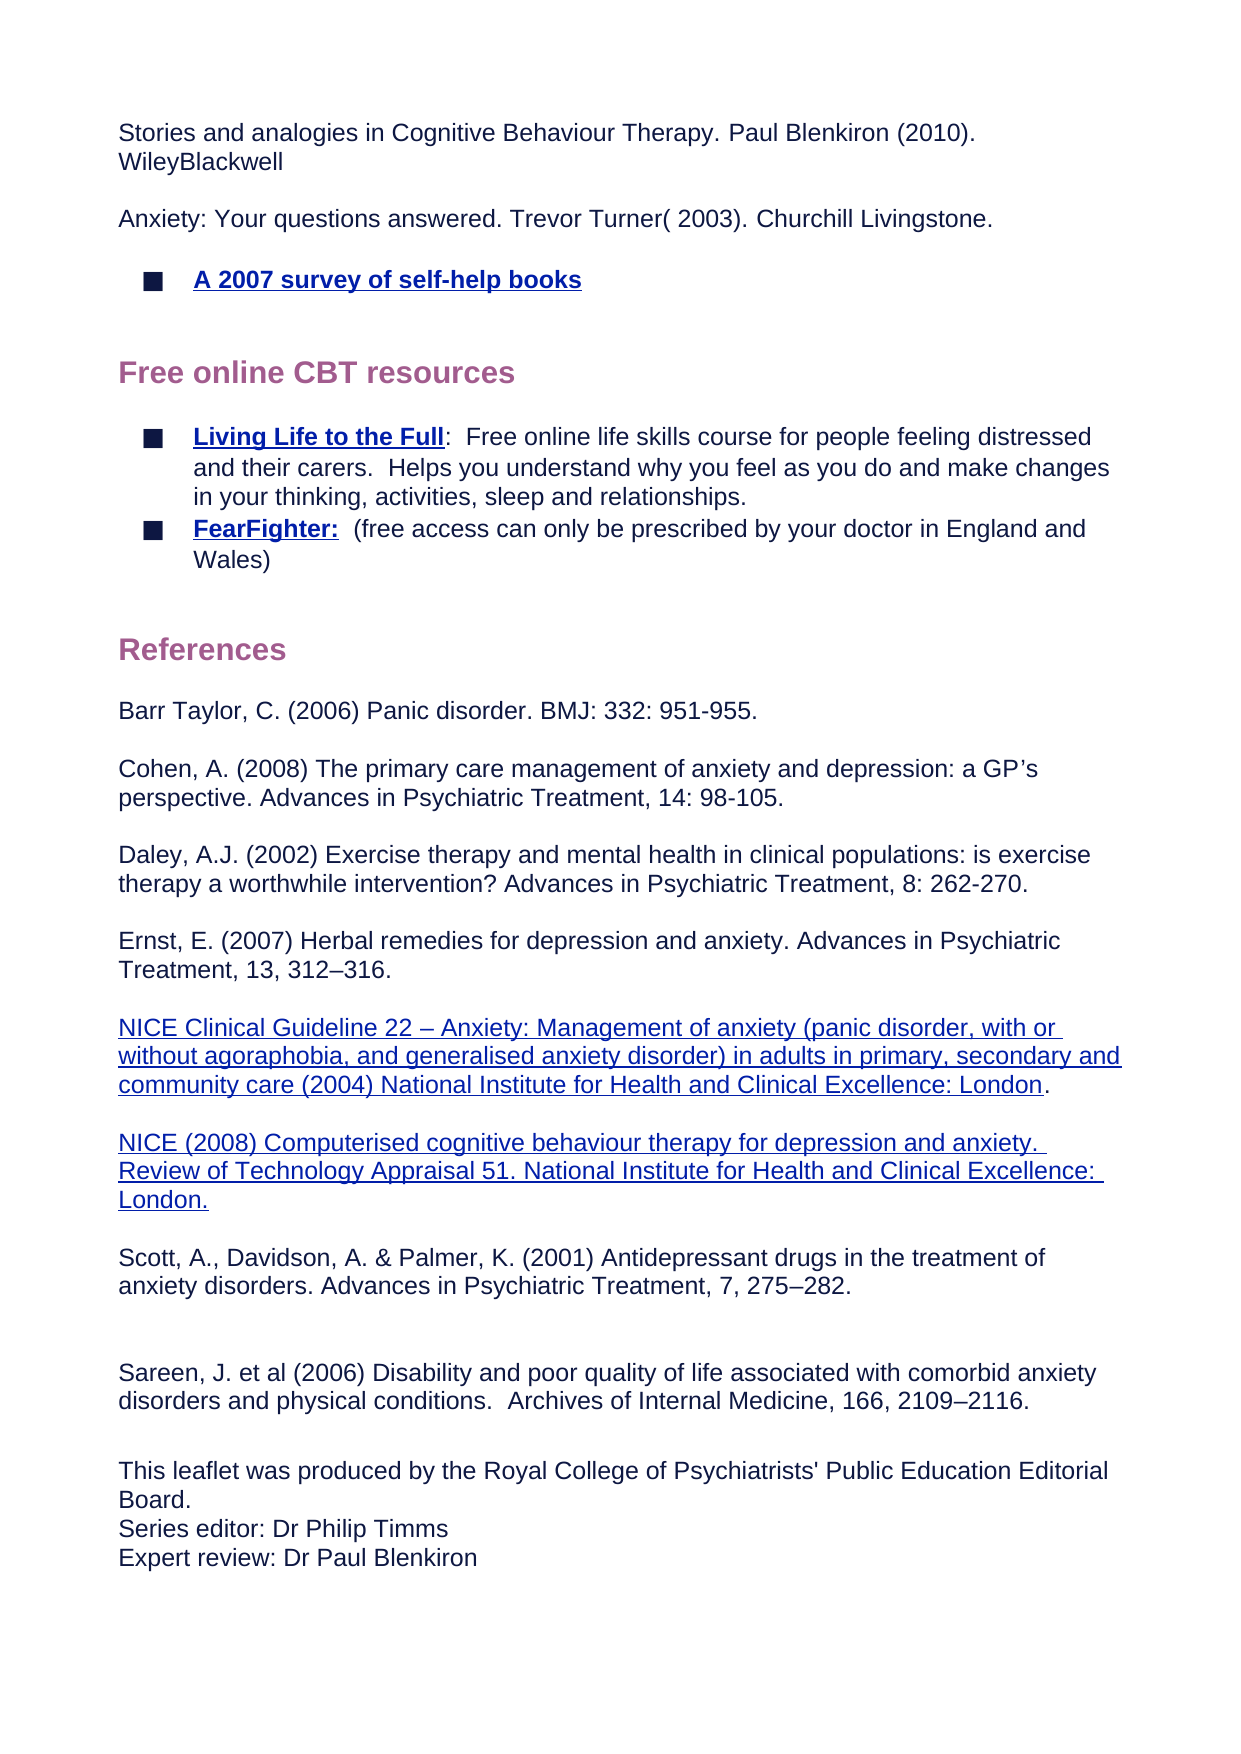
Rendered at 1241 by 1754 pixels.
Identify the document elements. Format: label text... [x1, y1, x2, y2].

text Series editor: Dr Philip Timms [118, 1514, 1122, 1543]
text Scott, A., Davidson, A. & Palmer, K. (2001) Antidepressant drugs in the treatment of anxiety disorders. Advances in Psychiatric Treatment, 7, 275–282. [118, 1243, 1122, 1300]
text Sareen, J. et al (2006) Disability and poor quality of life associated with comorbid anxiety disorders and physical conditions. Archives of Internal Medicine, 166, 2109–2116. [118, 1358, 1122, 1415]
text Cohen, A. (2008) The primary care management of anxiety and depression: a GP’s perspective. Advances in Psychiatric Treatment, 14: 98-105. [118, 754, 1122, 811]
text NICE Clinical Guideline 22 – Anxiety: Management of anxiety (panic disorder, with or without agoraphobia, and generalised anxiety disorder) in adults in primary, secondary and community care (2004) National Institute for Health and Clinical Excellence: London. [118, 1013, 1122, 1066]
list FearFighter: (free access can only be prescribed by your doctor in England and Wales) [141, 511, 1122, 573]
text Barr Taylor, C. (2006) Panic disorder. BMJ: 332: 951-955. [118, 696, 1122, 725]
text Daley, A.J. (2002) Exercise therapy and mental health in clinical populations: is exercise therapy a worthwhile intervention? Advances in Psychiatric Treatment, 8: 262-270. [118, 840, 1122, 898]
text References [118, 631, 1122, 667]
text Expert review: Dr Paul Blenkiron [118, 1543, 1122, 1571]
list A 2007 survey of self-help books [141, 262, 1122, 296]
text Ernst, E. (2007) Herbal remedies for depression and anxiety. Advances in Psychiatric Treatment, 13, 312–316. [118, 926, 1122, 984]
list Living Life to the Full: Free online life skills course for people feeling distressed and their carers. Helps you understand why you feel as you do and make changes in your thinking, activities, sleep and relationships. [141, 419, 1122, 511]
text NICE Clinical Guideline 22 – Anxiety: Management of anxiety (panic disorder, with or without agoraphobia, and generalised anxiety disorder) in adults in primary, secondary and community care (2004) National Institute for Health and Clinical Excellence: London. [118, 1068, 1122, 1099]
text Anxiety: Your questions answered. Trevor Turner( 2003). Churchill Livingstone. [118, 204, 1122, 233]
text Free online CBT resources [118, 354, 1122, 390]
text Stories and analogies in Cognitive Behaviour Therapy. Paul Blenkiron (2010). WileyBlackwell [118, 118, 1122, 176]
text NICE (2008) Computerised cognitive behaviour therapy for depression and anxiety. Review of Technology Appraisal 51. National Institute for Health and Clinical Excellence: London. [118, 1128, 1122, 1214]
text This leaflet was produced by the Royal College of Psychiatrists' Public Education Editorial Board. [118, 1456, 1122, 1514]
